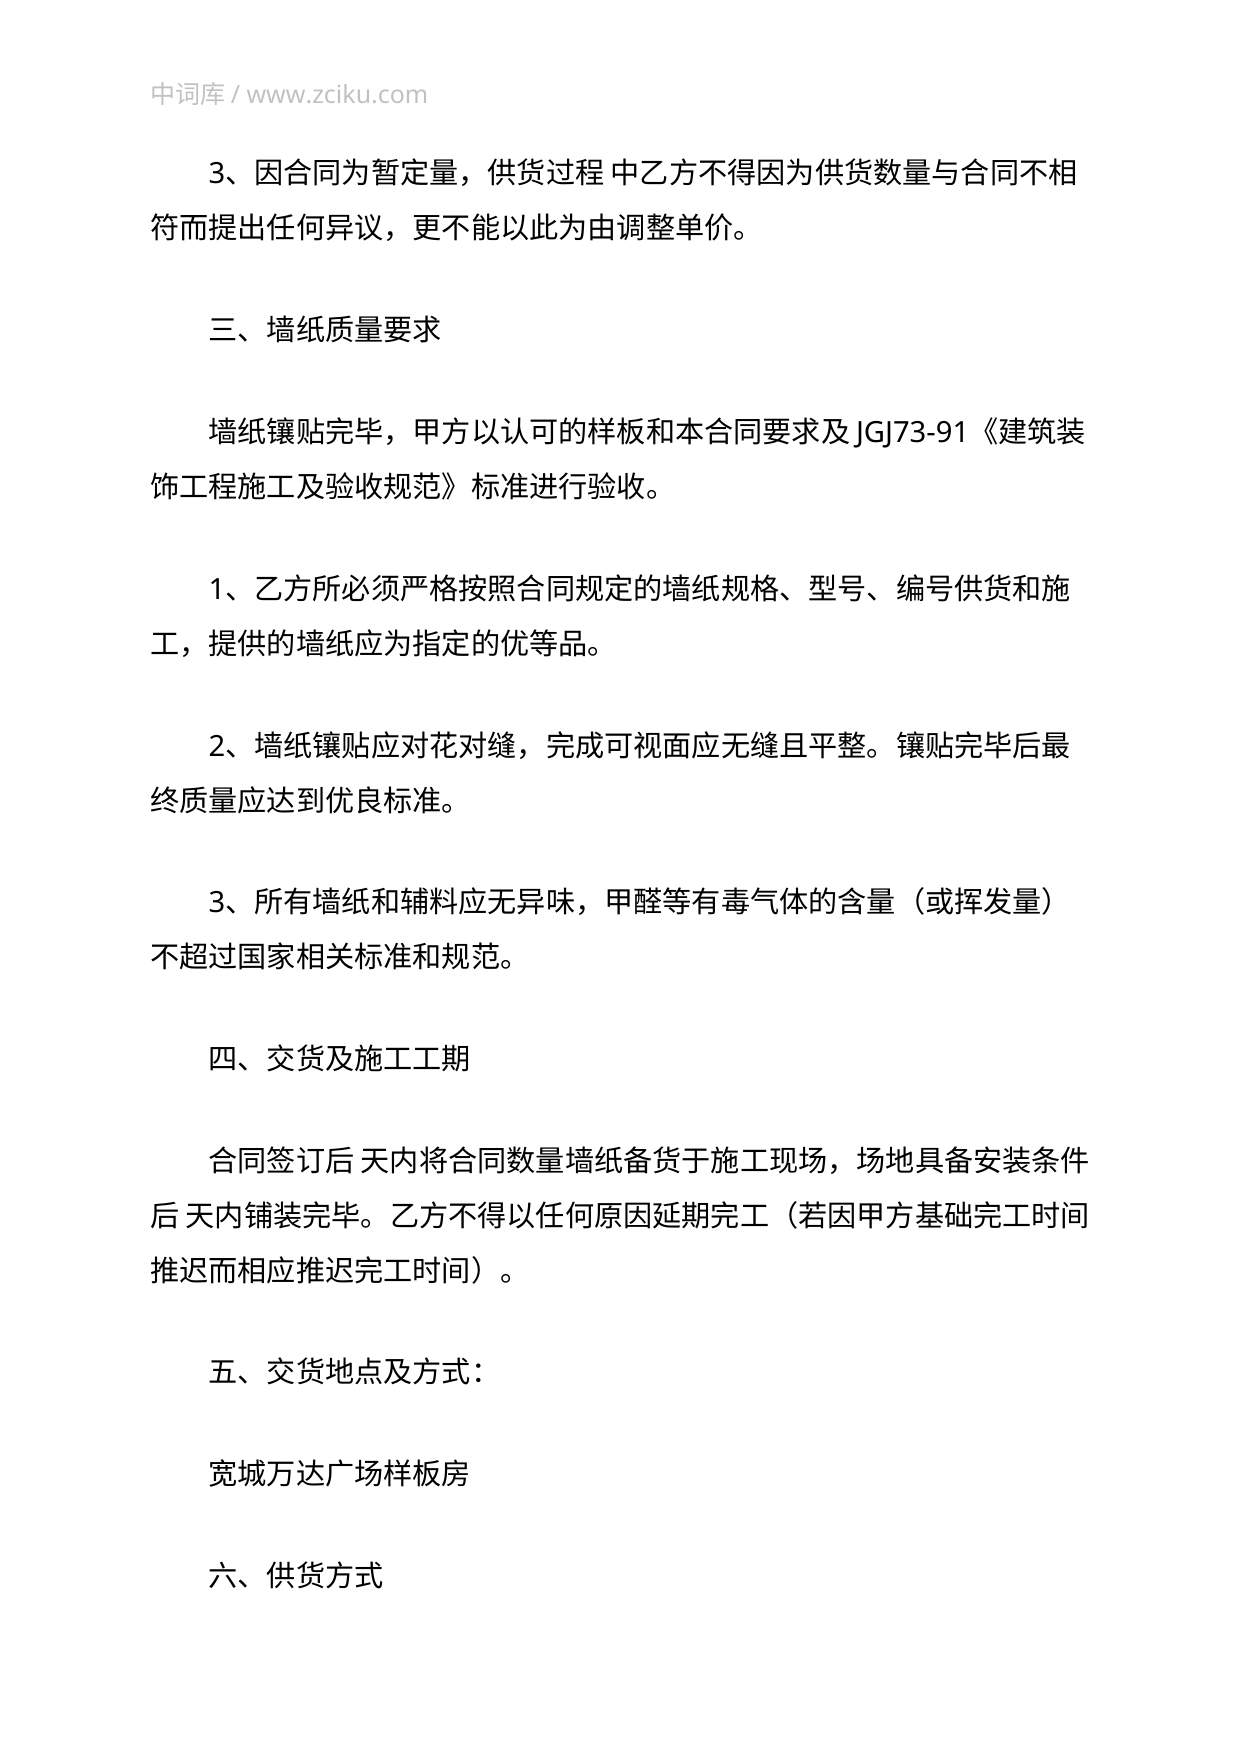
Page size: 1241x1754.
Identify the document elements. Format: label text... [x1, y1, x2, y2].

text 宽城万达广场样板房 [150, 1451, 1090, 1493]
text 1、乙方所必须严格按照合同规定的墙纸规格、型号、编号供货和施工，提供的墙纸应为指定的优等品。 [150, 565, 1090, 663]
text 3、所有墙纸和辅料应无异味，甲醛等有毒气体的含量（或挥发量）不超过国家相关标准和规范。 [150, 879, 1090, 976]
text 墙纸镶贴完毕，甲方以认可的样板和本合同要求及JGJ73-91《建筑装饰工程施工及验收规范》标准进行验收。 [150, 408, 1090, 506]
text 五、交货地点及方式： [150, 1349, 1090, 1391]
text 三、墙纸质量要求 [150, 307, 1090, 349]
text 2、墙纸镶贴应对花对缝，完成可视面应无缝且平整。镶贴完毕后最终质量应达到优良标准。 [150, 722, 1090, 819]
text 3、因合同为暂定量，供货过程 中乙方不得因为供货数量与合同不相符而提出任何异议，更不能以此为由调整单价。 [150, 150, 1090, 247]
text 合同签订后 天内将合同数量墙纸备货于施工现场，场地具备安装条件后 天内铺装完毕。乙方不得以任何原因延期完工（若因甲方基础完工时间推迟而相应推迟完工时间）。 [150, 1137, 1090, 1289]
text 六、供货方式 [150, 1552, 1090, 1595]
text 四、交货及施工工期 [150, 1036, 1090, 1078]
